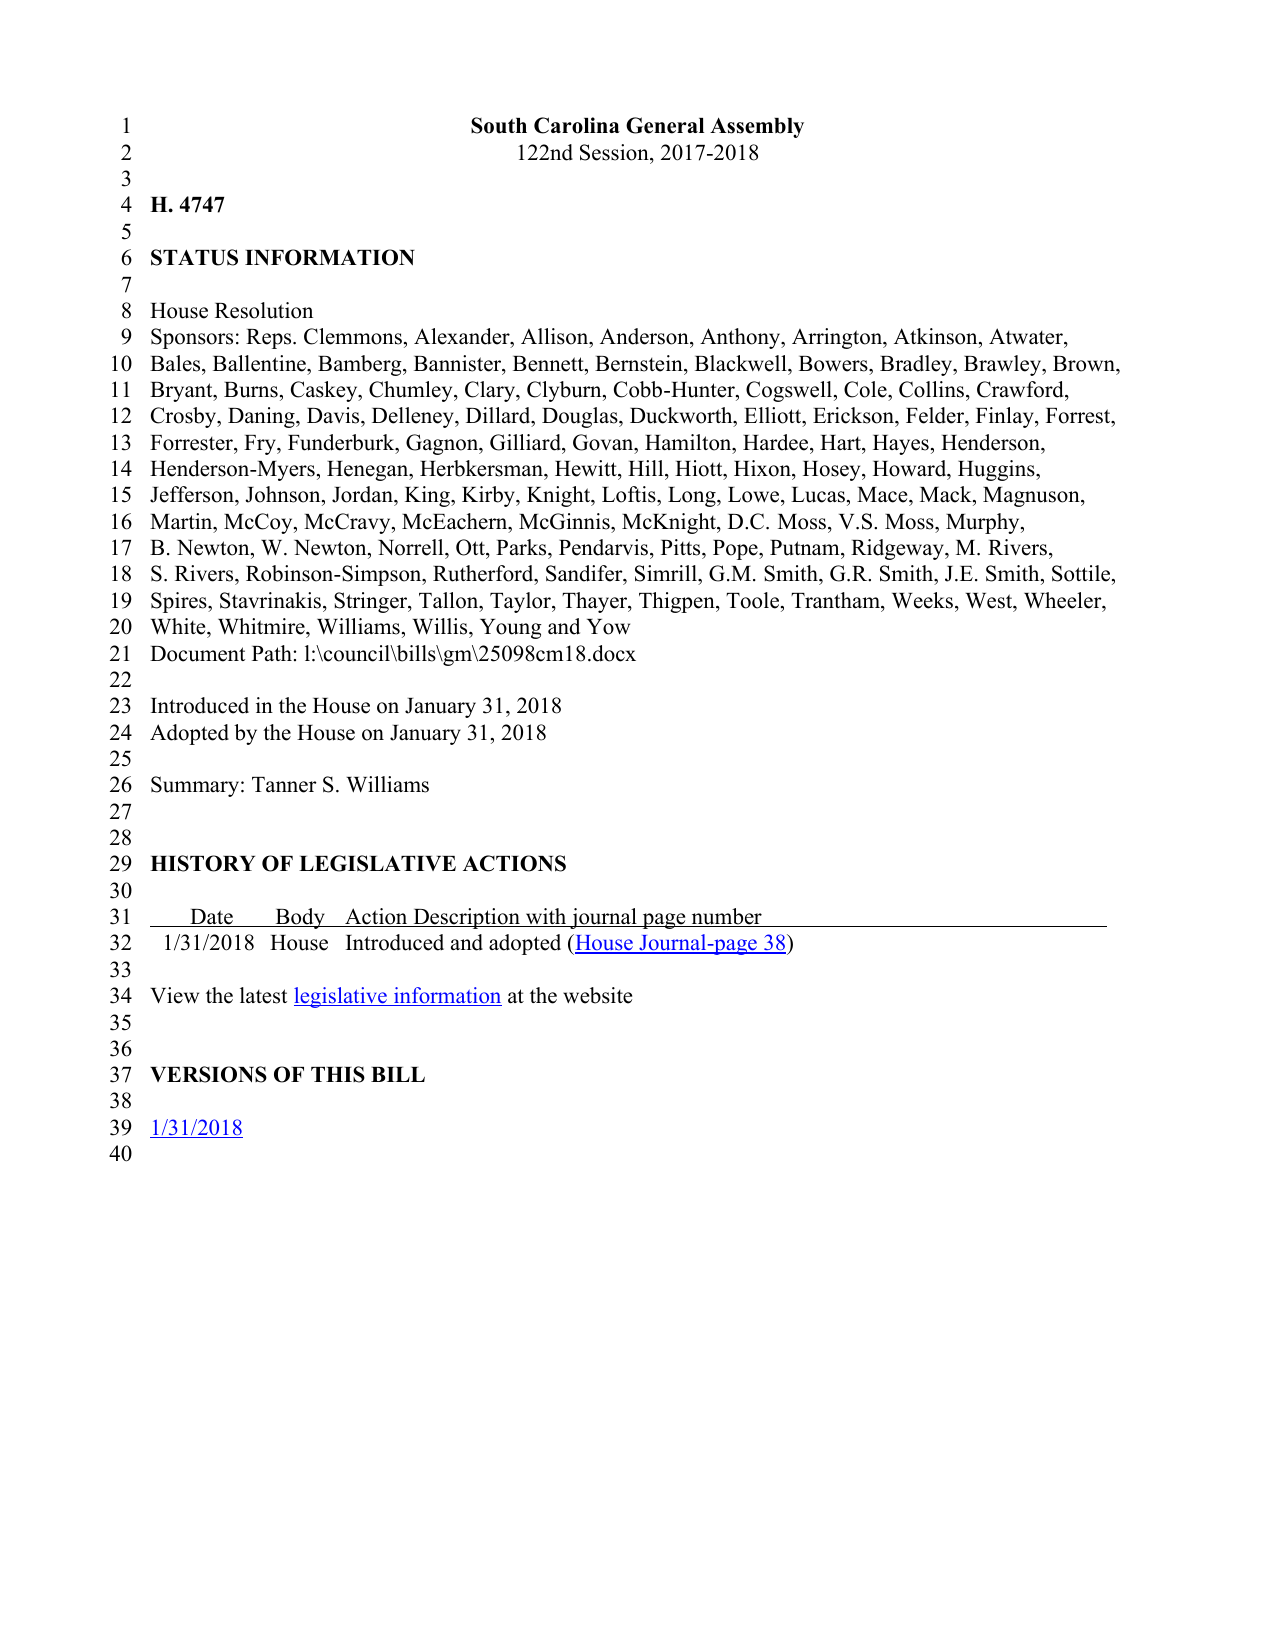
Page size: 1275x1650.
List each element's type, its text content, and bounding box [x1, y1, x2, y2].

text 122nd Session, 2017-2018 [150, 139, 1125, 165]
text STATUS INFORMATION [150, 244, 1125, 271]
text Introduced in the House on January 31, 2018 [150, 692, 1125, 719]
text South Carolina General Assembly [150, 112, 1125, 139]
text HISTORY OF LEGISLATIVE ACTIONS [150, 850, 1125, 877]
text House Resolution [150, 297, 1125, 323]
text 1/31/2018 House Introduced and adopted (House Journal-page 38) [150, 929, 1125, 956]
text Summary: Tanner S. Williams [150, 771, 1125, 798]
text Document Path: l:\council\bills\gm\25098cm18.docx [150, 639, 1125, 666]
text H. 4747 [150, 192, 1125, 218]
text Sponsors: Reps. Clemmons, Alexander, Allison, Anderson, Anthony, Arrington, Atkinson, Atwater, Bales, Ballentine, Bamberg, Bannister, Bennett, Bernstein, Blackwell, Bowers, Bradley, Brawley, Brown, Bryant, Burns, Caskey, Chumley, Clary, Clyburn, Cobb-Hunter, Cogswell, Cole, Collins, Crawford, Crosby, Daning, Davis, Delleney, Dillard, Douglas, Duckworth, Elliott, Erickson, Felder, Finlay, Forrest, Forrester, Fry, Funderburk, Gagnon, Gilliard, Govan, Hamilton, Hardee, Hart, Hayes, Henderson, Henderson-Myers, Henegan, Herbkersman, Hewitt, Hill, Hiott, Hixon, Hosey, Howard, Huggins, Jefferson, Johnson, Jordan, King, Kirby, Knight, Loftis, Long, Lowe, Lucas, Mace, Mack, Magnuson, Martin, McCoy, McCravy, McEachern, McGinnis, McKnight, D.C. Moss, V.S. Moss, Murphy, B. Newton, W. Newton, Norrell, Ott, Parks, Pendarvis, Pitts, Pope, Putnam, Ridgeway, M. Rivers, S. Rivers, Robinson-Simpson, Rutherford, Sandifer, Simrill, G.M. Smith, G.R. Smith, J.E. Smith, Sottile, Spires, Stavrinakis, Stringer, Tallon, Taylor, Thayer, Thigpen, Toole, Trantham, Weeks, West, Wheeler, White, Whitmire, Williams, Willis, Young and Yow [150, 323, 1125, 639]
text 1/31/2018 [150, 1114, 1125, 1140]
text Date Body Action Description with journal page number [150, 903, 1125, 929]
text Adopted by the House on January 31, 2018 [150, 719, 1125, 745]
text View the latest legislative information at the website [150, 982, 1125, 1008]
text VERSIONS OF THIS BILL [150, 1061, 1125, 1088]
